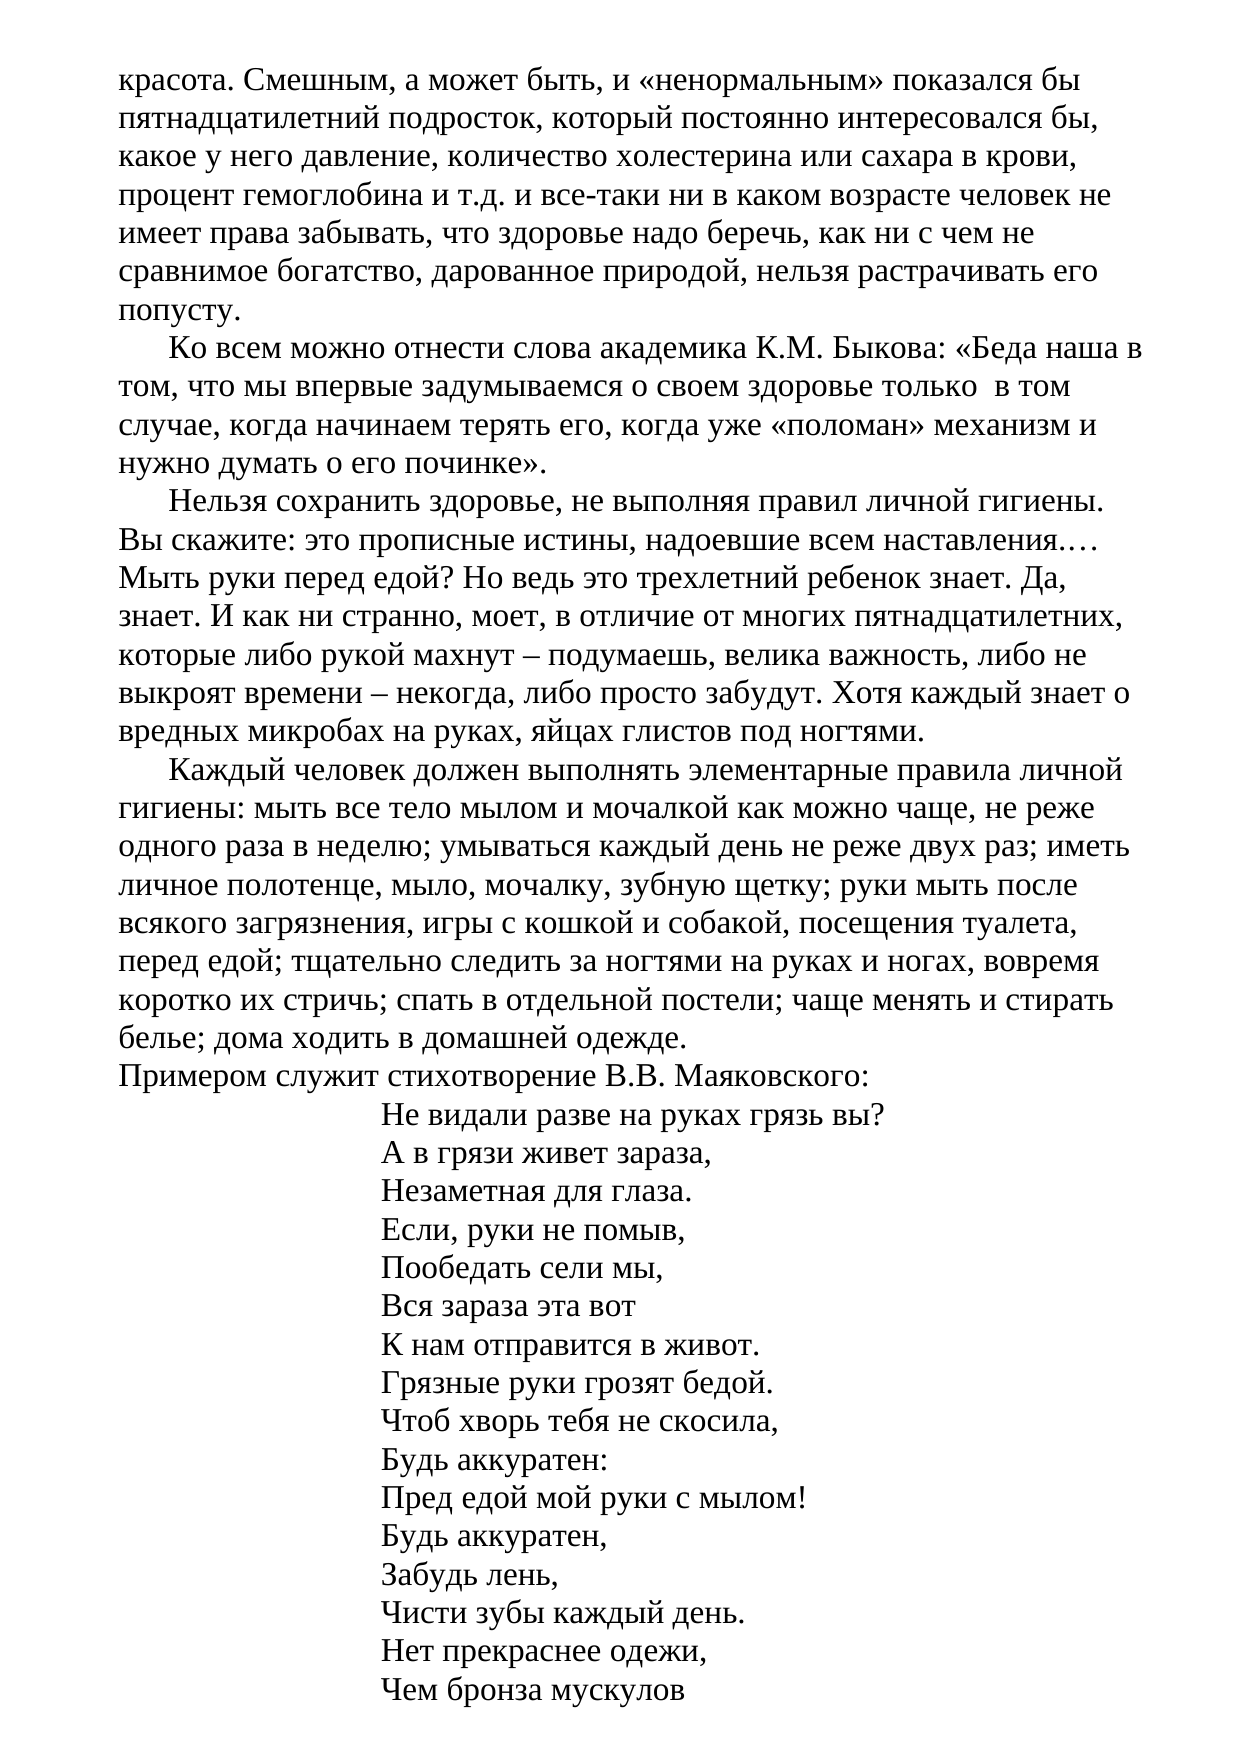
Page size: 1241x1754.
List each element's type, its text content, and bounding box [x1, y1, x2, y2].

text Каждый человек должен выполнять элементарные правила личной гигиены: мыть все тело мылом и мочалкой как можно чаще, не реже одного раза в неделю; умываться каждый день не реже двух раз; иметь личное полотенце, мыло, мочалку, зубную щетку; руки мыть после всякого загрязнения, игры с кошкой и собакой, посещения туалета, перед едой; тщательно следить за ногтями на руках и ногах, вовремя коротко их стричь; спать в отдельной постели; чаще менять и стирать белье; дома ходить в домашней одежде. [118, 749, 1152, 1056]
text А в грязи живет зараза, [381, 1132, 1152, 1171]
text К нам отправится в живот. [381, 1324, 1152, 1362]
text Чем бронза мускулов [381, 1669, 1152, 1707]
text Будь аккуратен: [381, 1439, 1152, 1477]
text Забудь лень, [381, 1554, 1152, 1592]
text Чтоб хворь тебя не скосила, [381, 1401, 1152, 1439]
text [118, 59, 1152, 327]
text Не видали разве на руках грязь вы? [381, 1094, 1152, 1132]
text Примером служит стихотворение В.В. Маяковского: [118, 1056, 1152, 1094]
text Пообедать сели мы, [381, 1247, 1152, 1286]
text Незаметная для глаза. [381, 1171, 1152, 1209]
text Вся зараза эта вот [381, 1286, 1152, 1324]
text Ко всем можно отнести слова академика К.М. Быкова: «Беда наша в том, что мы впервые задумываемся о своем здоровье только в том случае, когда начинаем терять его, когда уже «поломан» механизм и нужно думать о его починке». [118, 327, 1152, 481]
text Грязные руки грозят бедой. [381, 1362, 1152, 1401]
text Нельзя сохранить здоровье, не выполняя правил личной гигиены. Вы скажите: это прописные истины, надоевшие всем наставления.…Мыть руки перед едой? Но ведь это трехлетний ребенок знает. Да, знает. И как ни странно, моет, в отличие от многих пятнадцатилетних, которые либо рукой махнут – подумаешь, велика важность, либо не выкроят времени – некогда, либо просто забудут. Хотя каждый знает о вредных микробах на руках, яйцах глистов под ногтями. [118, 481, 1152, 749]
text Чисти зубы каждый день. [381, 1592, 1152, 1631]
text Если, руки не помыв, [381, 1209, 1152, 1247]
text Нет прекраснее одежи, [381, 1631, 1152, 1669]
text Пред едой мой руки с мылом! [381, 1477, 1152, 1516]
text Будь аккуратен, [381, 1516, 1152, 1554]
